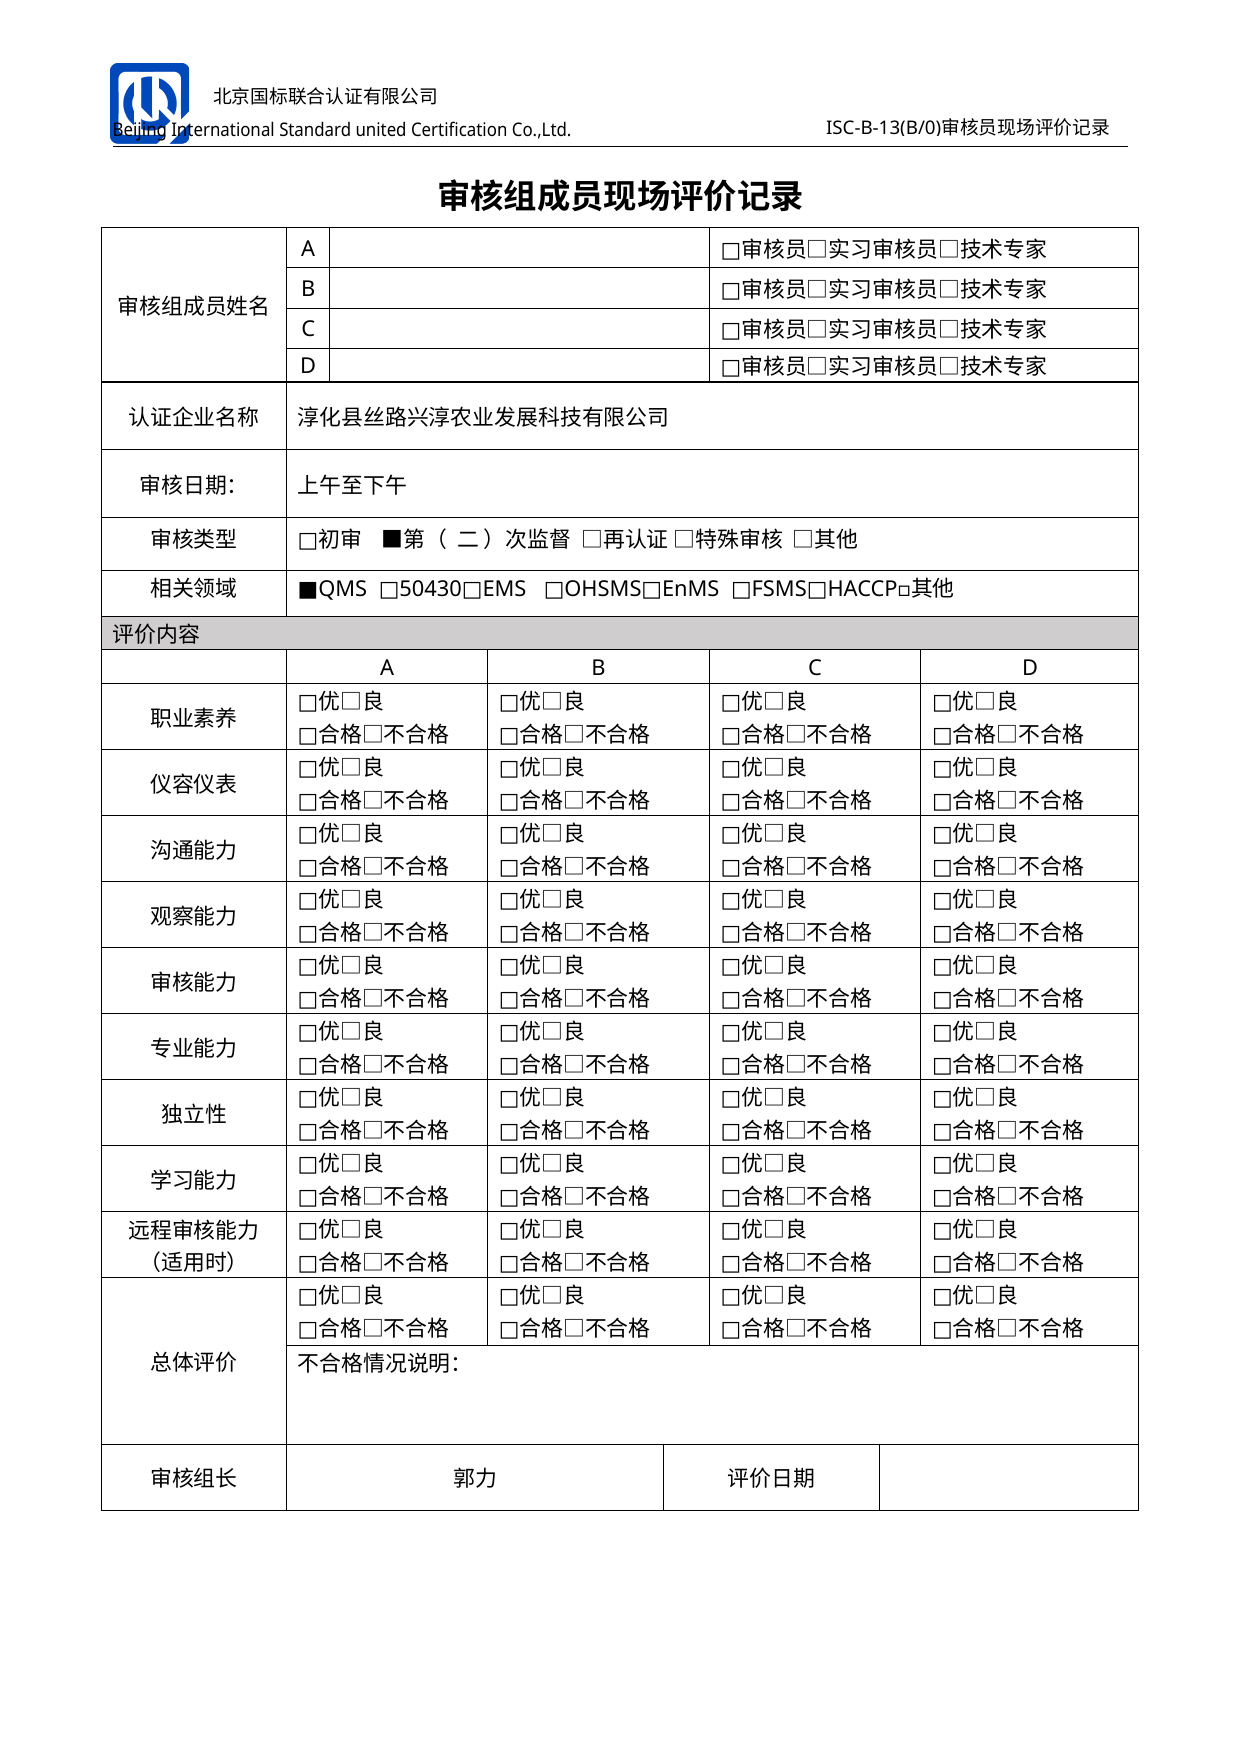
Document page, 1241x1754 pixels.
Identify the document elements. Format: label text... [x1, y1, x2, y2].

table_cell □优□良 □合格□不合格 [921, 1278, 1138, 1345]
table_cell □优□良 □合格□不合格 [287, 1014, 487, 1079]
table_cell [330, 309, 709, 348]
table_cell □优□良 □合格□不合格 [488, 948, 709, 1013]
table_cell □优□良 □合格□不合格 [488, 1212, 709, 1277]
table_cell B [287, 268, 329, 308]
table_header 审核组成员姓名 [102, 228, 286, 381]
picture [110, 63, 190, 144]
table_cell □优□良 □合格□不合格 [921, 1080, 1138, 1145]
table_cell □优□良 □合格□不合格 [710, 684, 920, 749]
table_cell 相关领域 [102, 571, 286, 616]
table_cell □优□良 □合格□不合格 [488, 684, 709, 749]
table_header □审核员□实习审核员□技术专家 [710, 228, 1138, 267]
table_cell ■QMS □50430□EMS □OHSMS□EnMS □FSMS□HACCP□其他 [287, 571, 1138, 616]
table_cell 评价日期 [664, 1445, 879, 1509]
text 审核组成员现场评价记录 [112, 162, 1128, 227]
table_cell □优□良 □合格□不合格 [287, 750, 487, 815]
table_cell □优□良 □合格□不合格 [921, 684, 1138, 749]
table_cell □优□良 □合格□不合格 [488, 1146, 709, 1211]
table_cell C [710, 650, 920, 683]
table_cell □优□良 □合格□不合格 [287, 1080, 487, 1145]
table_cell 观察能力 [102, 882, 286, 947]
table_cell □优□良 □合格□不合格 [488, 1278, 709, 1345]
table_cell [330, 349, 709, 381]
table_cell 审核能力 [102, 948, 286, 1013]
table_cell 独立性 [102, 1080, 286, 1145]
table_cell □优□良 □合格□不合格 [710, 1080, 920, 1145]
table_header [330, 228, 709, 267]
table_cell □优□良 □合格□不合格 [921, 750, 1138, 815]
table_cell □优□良 □合格□不合格 [710, 1014, 920, 1079]
table_header A [287, 228, 329, 267]
table_cell 郭力 [287, 1445, 663, 1509]
table_cell 学习能力 [102, 1146, 286, 1211]
table_cell 总体评价 [102, 1278, 286, 1443]
table_cell 淳化县丝路兴淳农业发展科技有限公司 [287, 383, 1138, 449]
table_cell □优□良 □合格□不合格 [488, 1014, 709, 1079]
table_cell C [287, 309, 329, 348]
table_cell □优□良 □合格□不合格 [921, 816, 1138, 881]
table_cell □审核员□实习审核员□技术专家 [710, 349, 1138, 381]
table_cell 不合格情况说明： [287, 1346, 1138, 1443]
table_cell 评价内容 [102, 617, 1138, 649]
table_cell 专业能力 [102, 1014, 286, 1079]
table_cell □优□良 □合格□不合格 [921, 1212, 1138, 1277]
table_cell □优□良 □合格□不合格 [287, 948, 487, 1013]
table_cell □优□良 □合格□不合格 [921, 1014, 1138, 1079]
table_cell 远程审核能力 （适用时） [102, 1212, 286, 1277]
table_cell [102, 650, 286, 683]
table_cell D [287, 349, 329, 381]
table_cell □优□良 □合格□不合格 [921, 948, 1138, 1013]
table_cell 审核组长 [102, 1445, 286, 1509]
table_cell □优□良 □合格□不合格 [488, 750, 709, 815]
table_cell [330, 268, 709, 308]
table_cell 职业素养 [102, 684, 286, 749]
table_cell □优□良 □合格□不合格 [287, 1146, 487, 1211]
table_cell □优□良 □合格□不合格 [287, 1278, 487, 1345]
table_cell □优□良 □合格□不合格 [710, 948, 920, 1013]
table_cell □优□良 □合格□不合格 [287, 816, 487, 881]
table_cell □优□良 □合格□不合格 [710, 816, 920, 881]
table_cell B [488, 650, 709, 683]
table_cell □优□良 □合格□不合格 [710, 1146, 920, 1211]
table_cell 审核日期： [102, 450, 286, 517]
table_cell □优□良 □合格□不合格 [488, 1080, 709, 1145]
table_cell □优□良 □合格□不合格 [287, 882, 487, 947]
table_cell □优□良 □合格□不合格 [710, 750, 920, 815]
table_cell 审核类型 [102, 518, 286, 570]
table_cell 认证企业名称 [102, 383, 286, 449]
table_cell □优□良 □合格□不合格 [488, 882, 709, 947]
table_cell 沟通能力 [102, 816, 286, 881]
table_cell A [287, 650, 487, 683]
table_cell □优□良 □合格□不合格 [710, 1212, 920, 1277]
table_cell □审核员□实习审核员□技术专家 [710, 268, 1138, 308]
table_cell D [921, 650, 1138, 683]
table_cell □审核员□实习审核员□技术专家 [710, 309, 1138, 348]
table_cell □优□良 □合格□不合格 [710, 1278, 920, 1345]
table_cell □优□良 □合格□不合格 [921, 1146, 1138, 1211]
table_cell [880, 1445, 1138, 1509]
table_cell 上午至下午 [287, 450, 1138, 517]
table_cell □优□良 □合格□不合格 [710, 882, 920, 947]
table_cell □初审 ■第（ 二 ）次监督 □再认证 □特殊审核 □其他 [287, 518, 1138, 570]
table_cell □优□良 □合格□不合格 [488, 816, 709, 881]
table_cell □优□良 □合格□不合格 [287, 684, 487, 749]
table_cell □优□良 □合格□不合格 [287, 1212, 487, 1277]
table_cell □优□良 □合格□不合格 [921, 882, 1138, 947]
table_cell 仪容仪表 [102, 750, 286, 815]
